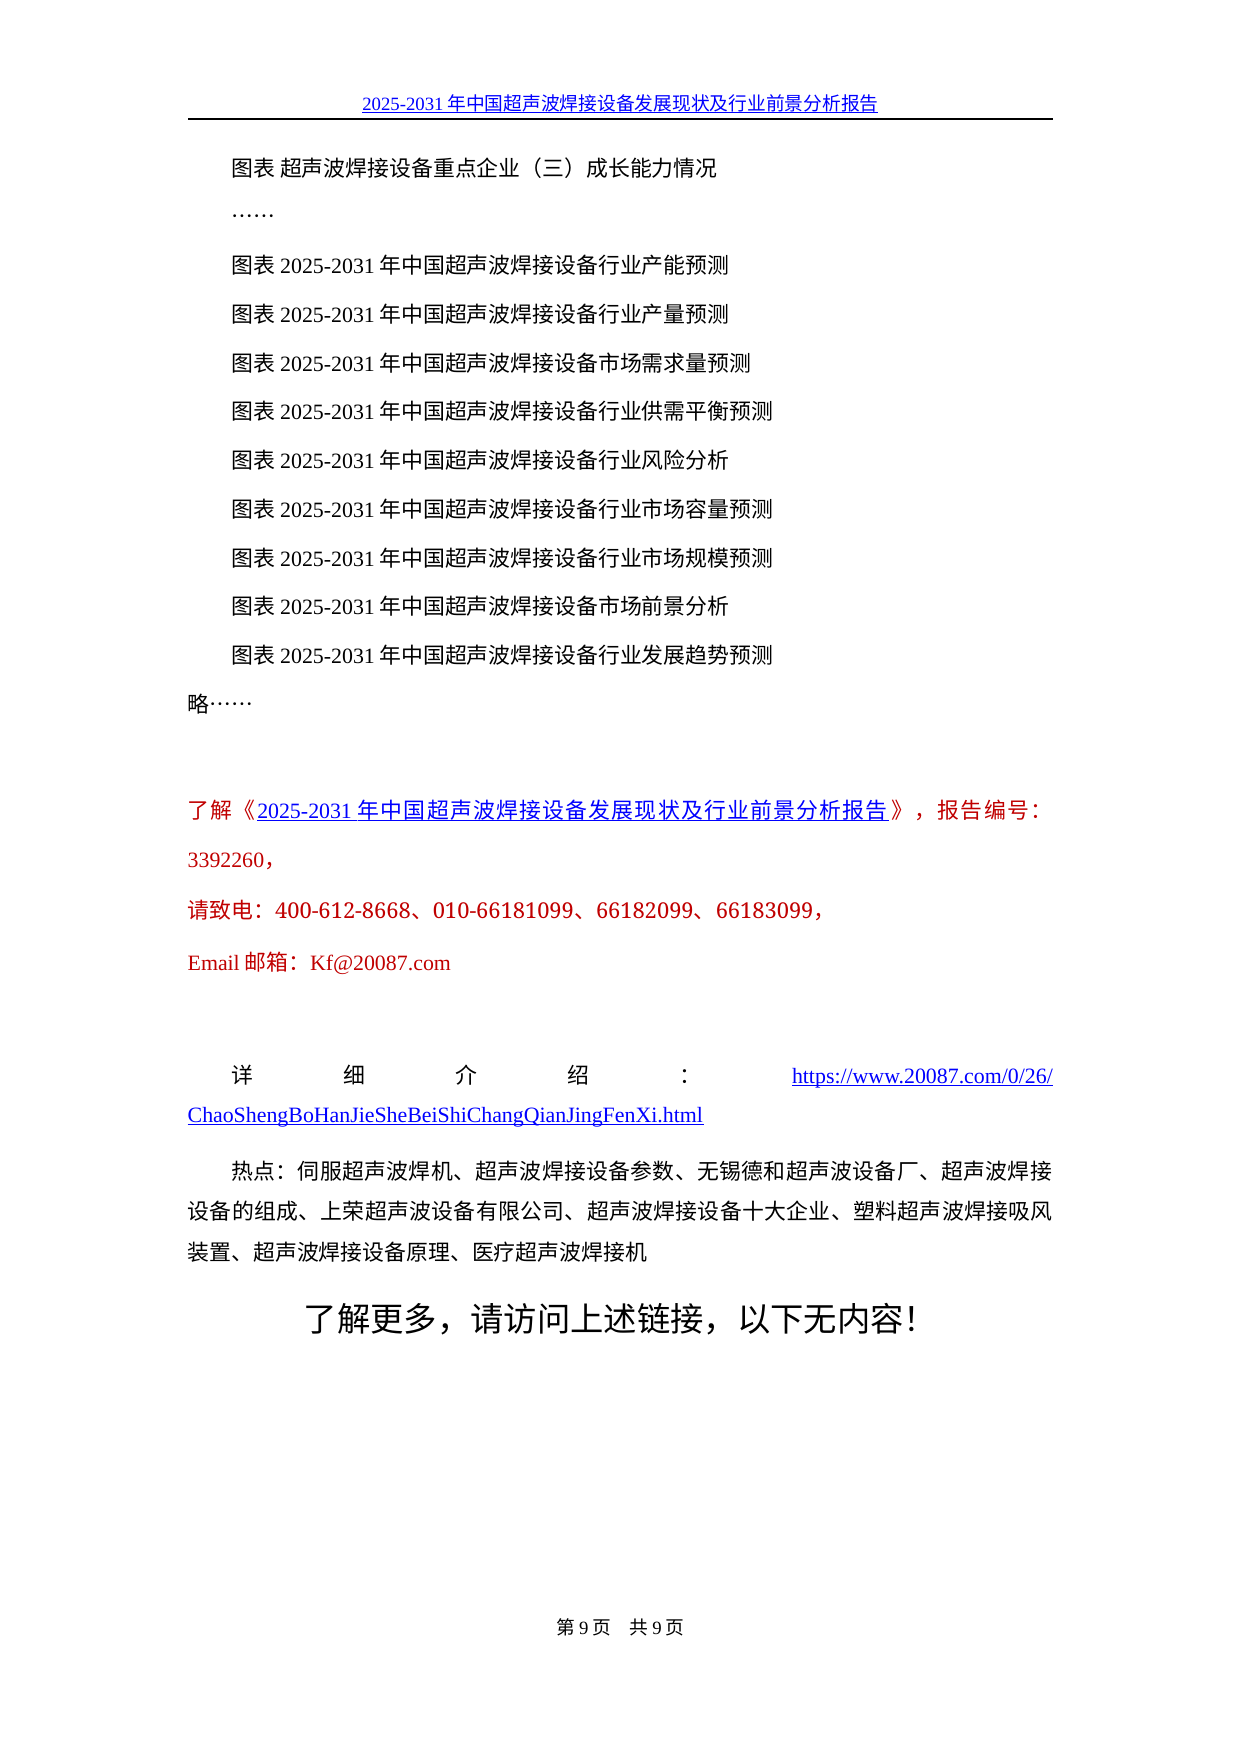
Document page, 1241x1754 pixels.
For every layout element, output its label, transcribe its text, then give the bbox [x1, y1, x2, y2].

text 详细介绍：https://www.20087.com/0/26/ChaoShengBoHanJieSheBeiShiChangQianJingFenXi.html [187, 1058, 1053, 1131]
text 热点：伺服超声波焊机、超声波焊接设备参数、无锡德和超声波设备厂、超声波焊接设备的组成、上荣超声波设备有限公司、超声波焊接设备十大企业、塑料超声波焊接吸风装置、超声波焊接设备原理、医疗超声波焊接机 [187, 1153, 1053, 1267]
text Email邮箱：Kf@20087.com [187, 945, 1053, 977]
text 请致电：400-612-8668、010-66181099、66182099、66183099， [187, 893, 1053, 926]
text 了解《2025-2031年中国超声波焊接设备发展现状及行业前景分析报告》，报告编号：3392260， [187, 793, 1053, 874]
title 了解更多，请访问上述链接，以下无内容！ [187, 1284, 1053, 1349]
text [187, 150, 1053, 719]
